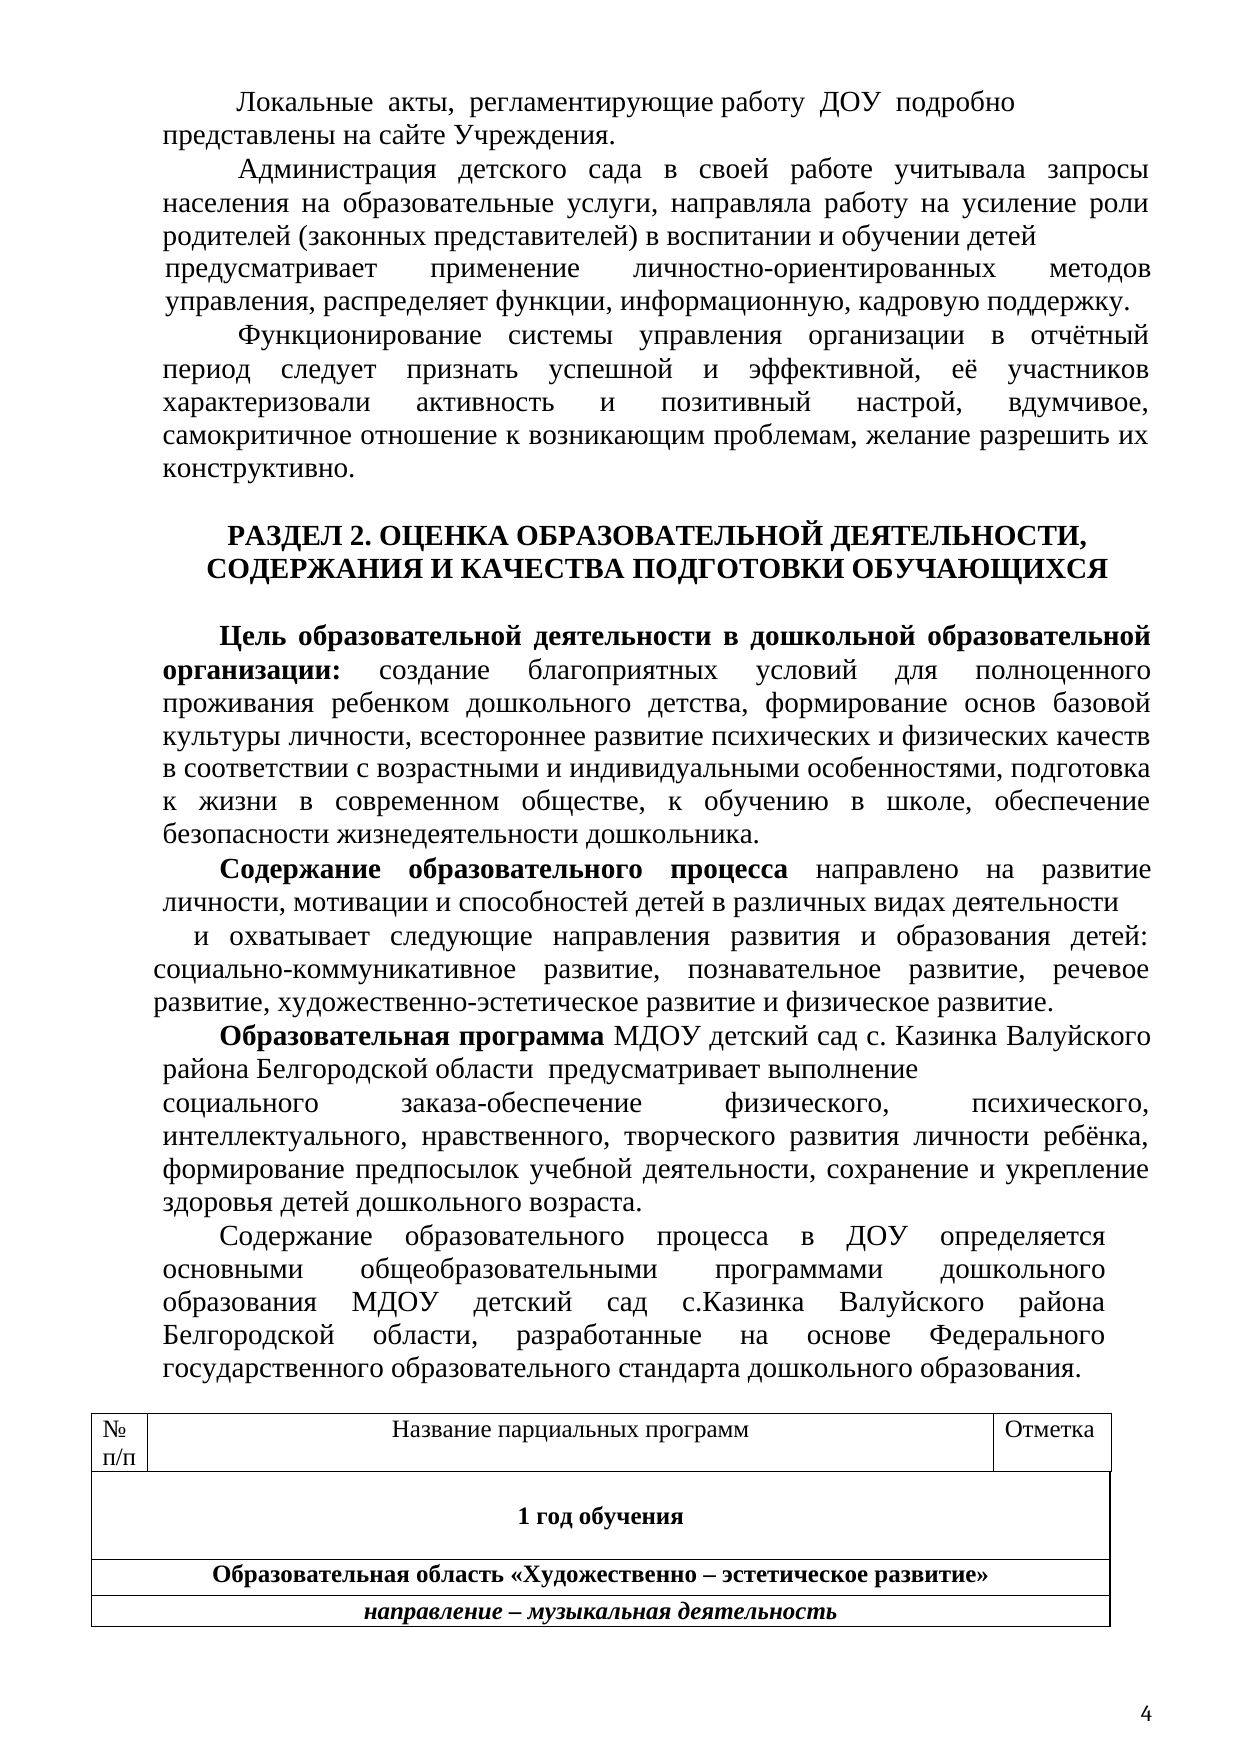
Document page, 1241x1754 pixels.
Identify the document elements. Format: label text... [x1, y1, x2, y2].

table_cell 1 год обучения [92, 1472, 1109, 1558]
table_cell направление – музыкальная деятельность [92, 1596, 1109, 1626]
text Локальные акты, регламентирующие работу ДОУ подробно представлены на сайте Учреждения. [162, 86, 1150, 151]
text Администрация детского сада в своей работе учитывала запросы населения на образовательные услуги, направляла работу на усиление роли родителей (законных представителей) в воспитании и обучении детей [162, 152, 1150, 251]
table_header № п/п [92, 1414, 147, 1471]
text предусматривает применение личностно-ориентированных методов управления, распределяет функции, информационную, кадровую поддержку. [165, 251, 1152, 316]
text Содержание образовательного процесса в ДОУ определяется основными общеобразовательными программами дошкольного образования МДОУ детский сад с.Казинка Валуйского района Белгородской области, разработанные на основе Федерального государственного образовательного стандарта дошкольного образования. [162, 1219, 1106, 1384]
text Цель образовательной деятельности в дошкольной образовательной организации: создание благоприятных условий для полноценного проживания ребенком дошкольного детства, формирование основ базовой культуры личности, всестороннее развитие психических и физических качеств в соответствии с возрастными и индивидуальными особенностями, подготовка к жизни в современном обществе, к обучению в школе, обеспечение безопасности жизнедеятельности дошкольника. [162, 619, 1152, 850]
text и охватывает следующие направления развития и образования детей: социально-коммуникативное развитие, познавательное развитие, речевое развитие, художественно-эстетическое развитие и физическое развитие. [153, 919, 1150, 1018]
text социального заказа-обеспечение физического, психического, интеллектуального, нравственного, творческого развития личности ребёнка, формирование предпосылок учебной деятельности, сохранение и укрепление здоровья детей дошкольного возраста. [162, 1086, 1150, 1218]
table_header Название парциальных программ [148, 1414, 993, 1471]
table_cell Образовательная область «Художественно – эстетическое развитие» [92, 1560, 1109, 1595]
text Функционирование системы управления организации в отчётный период следует признать успешной и эффективной, её участников характеризовали активность и позитивный настрой, вдумчивое, самокритичное отношение к возникающим проблемам, желание разрешить их конструктивно. [162, 318, 1150, 484]
text Содержание образовательного процесса направлено на развитие личности, мотивации и способностей детей в различных видах деятельности [162, 853, 1152, 918]
table_header Отметка [994, 1414, 1111, 1471]
text РАЗДЕЛ 2. ОЦЕНКА ОБРАЗОВАТЕЛЬНОЙ ДЕЯТЕЛЬНОСТИ, СОДЕРЖАНИЯ И КАЧЕСТВА ПОДГОТОВКИ ОБУЧАЮЩИХСЯ [135, 518, 1179, 585]
text Образовательная программа МДОУ детский сад с. Казинка Валуйского района Белгородской области предусматривает выполнение [162, 1019, 1152, 1085]
